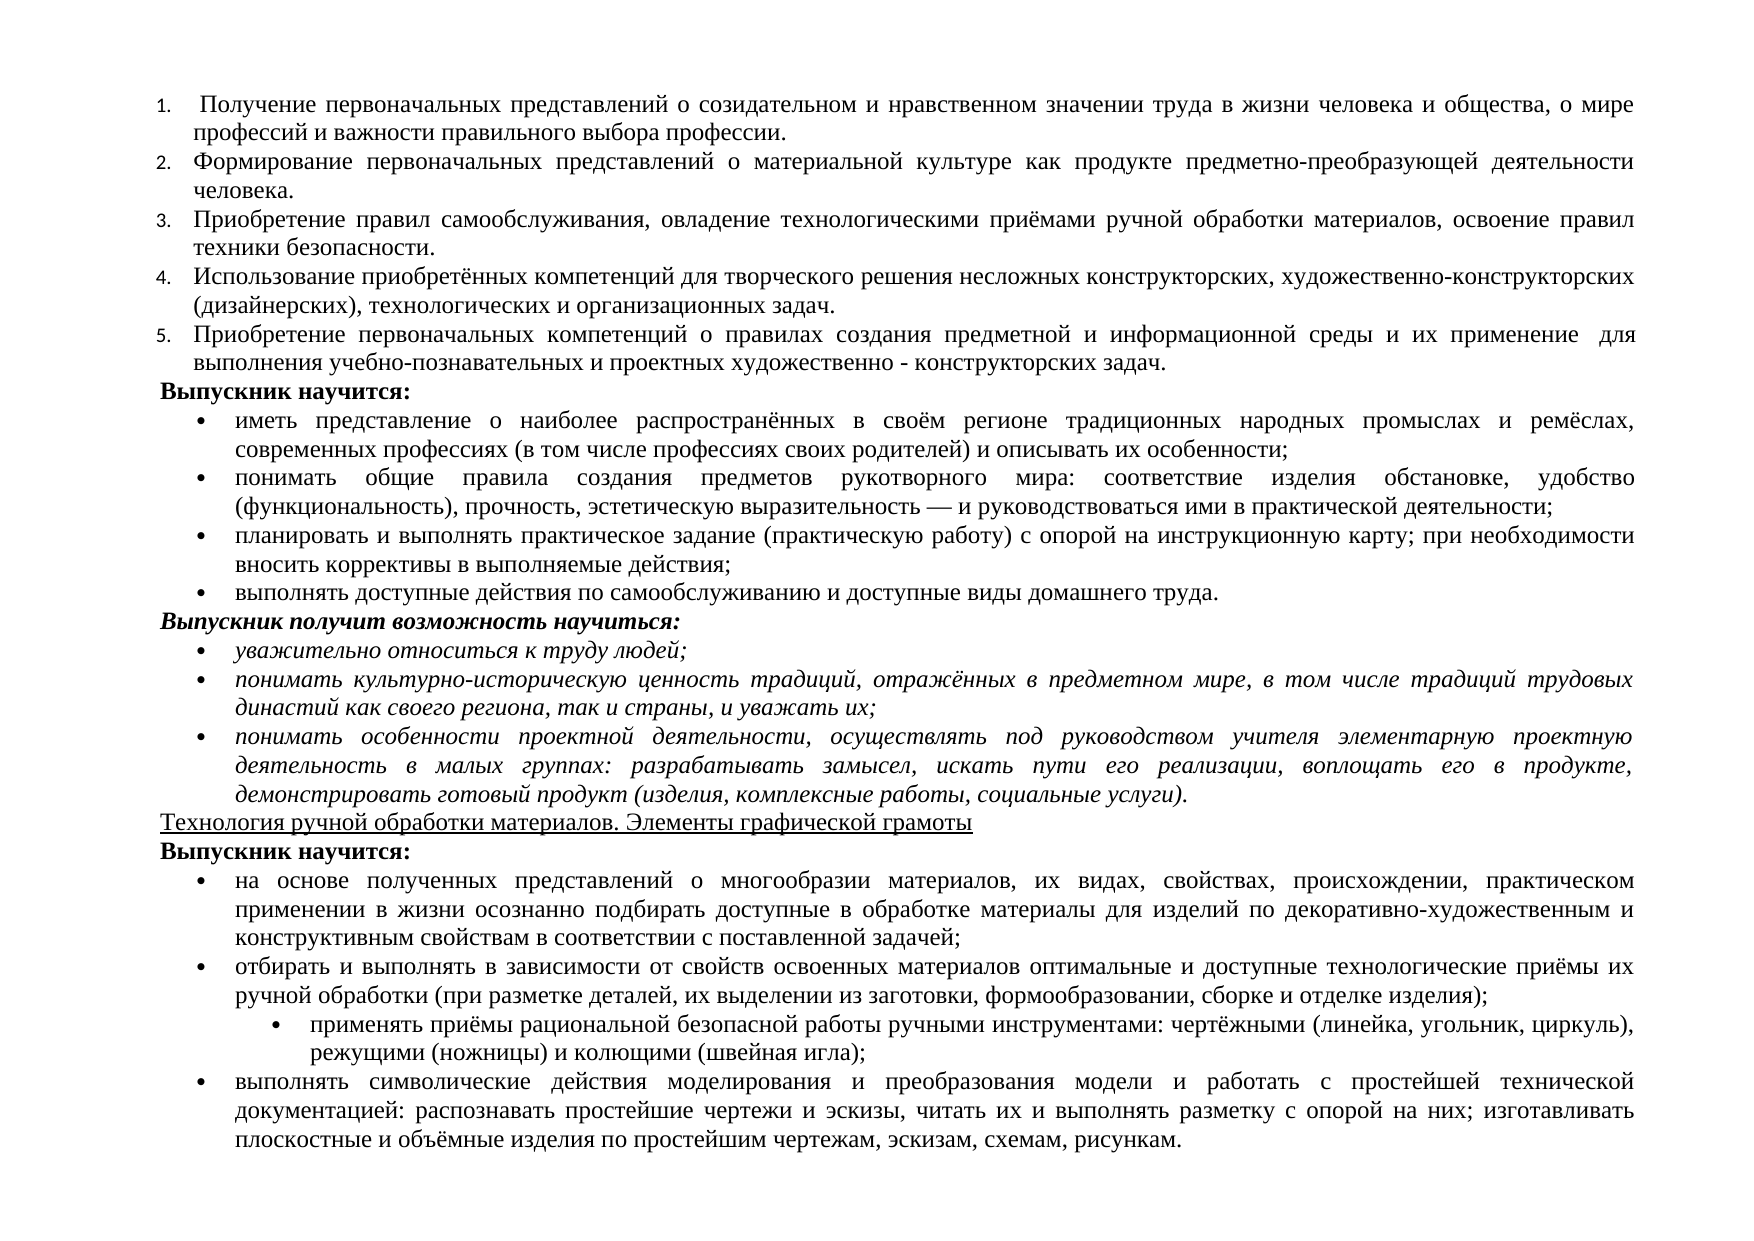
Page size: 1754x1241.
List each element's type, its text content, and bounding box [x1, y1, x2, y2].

list на основе полученных представлений о многообразии материалов, их видах, свойствах, происхождении, практическом применении в жизни осознанно подбирать доступные в обработке материалы для изделий по декоративно-художественным и конструктивным свойствам в соответствии с поставленной задачей; [197, 865, 1636, 951]
list понимать особенности проектной деятельности, осуществлять под руководством учителя элементарную проектную деятельность в малых группах: разрабатывать замысел, искать пути его реализации, воплощать его в продукте, демонстрировать готовый продукт (изделия, комплексные работы, социальные услуги). [197, 721, 1636, 807]
text Технология ручной обработки материалов. Элементы графической грамоты [118, 807, 1636, 836]
text Выпускник получит возможность научиться: [118, 606, 1636, 635]
text Выпускник научится: [118, 376, 1636, 405]
list Приобретение первоначальных компетенций о правилах создания предметной и информационной среды и их применение для выполнения учебно-познавательных и проектных художественно - конструкторских задач. [156, 319, 1636, 376]
list применять приёмы рациональной безопасной работы ручными инструментами: чертёжными (линейка, угольник, циркуль), режущими (ножницы) и колющими (швейная игла); [272, 1009, 1636, 1066]
list Получение первоначальных представлений о созидательном и нравственном значении труда в жизни человека и общества, о мире профессий и важности правильного выбора профессии. [156, 89, 1636, 146]
list понимать культурно-историческую ценность традиций, отражённых в предметном мире, в том числе традиций трудовых династий как своего региона, так и страны, и уважать их; [197, 664, 1636, 721]
list выполнять доступные действия по самообслуживанию и доступные виды домашнего труда. [197, 577, 1636, 606]
list Использование приобретённых компетенций для творческого решения несложных конструкторских, художественно-конструкторских (дизайнерских), технологических и организационных задач. [156, 261, 1636, 319]
list планировать и выполнять практическое задание (практическую работу) с опорой на инструкционную карту; при необходимости вносить коррективы в выполняемые действия; [197, 520, 1636, 577]
list понимать общие правила создания предметов рукотворного мира: соответствие изделия обстановке, удобство (функциональность), прочность, эстетическую выразительность — и руководствоваться ими в практической деятельности; [197, 462, 1636, 520]
list Приобретение правил самообслуживания, овладение технологическими приёмами ручной обработки материалов, освоение правил техники безопасности. [156, 204, 1636, 261]
list иметь представление о наиболее распространённых в своём регионе традиционных народных промыслах и ремёслах, современных профессиях (в том числе профессиях своих родителей) и описывать их особенности; [197, 405, 1636, 462]
list отбирать и выполнять в зависимости от свойств освоенных материалов оптимальные и доступные технологические приёмы их ручной обработки (при разметке деталей, их выделении из заготовки, формообразовании, сборке и отделке изделия); [197, 951, 1636, 1009]
list выполнять символические действия моделирования и преобразования модели и работать с простейшей технической документацией: распознавать простейшие чертежи и эскизы, читать их и выполнять разметку с опорой на них; изготавливать плоскостные и объёмные изделия по простейшим чертежам, эскизам, схемам, рисункам. [197, 1066, 1636, 1152]
text Выпускник научится: [118, 836, 1636, 865]
list уважительно относиться к труду людей; [197, 635, 1636, 664]
list Формирование первоначальных представлений о материальной культуре как продукте предметно-преобразующей деятельности человека. [156, 146, 1636, 204]
